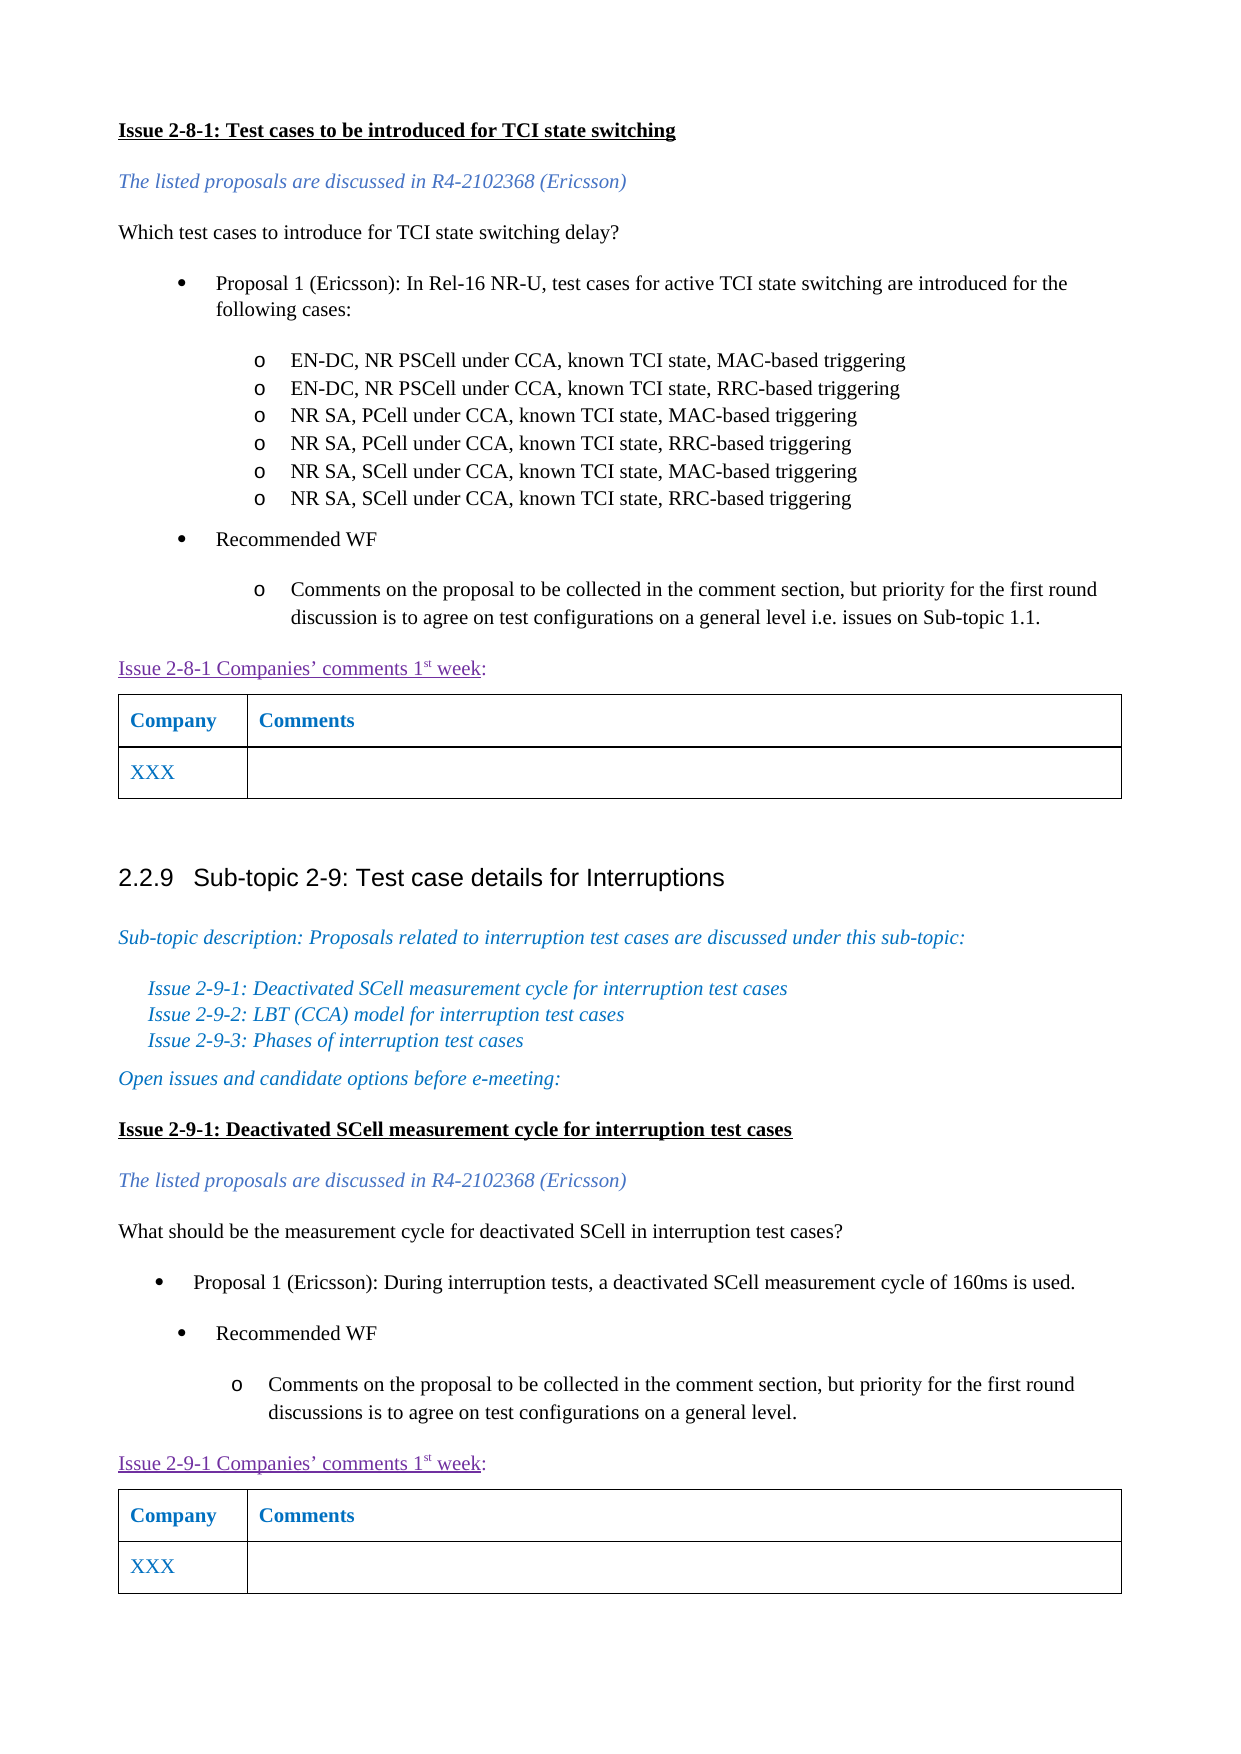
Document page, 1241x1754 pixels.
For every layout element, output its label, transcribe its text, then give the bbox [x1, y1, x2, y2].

text Issue 2-9-1: Deactivated SCell measurement cycle for interruption test cases [118, 1117, 1122, 1141]
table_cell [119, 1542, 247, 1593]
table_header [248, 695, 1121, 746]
text Issue 2-9-2: LBT (CCA) model for interruption test cases [148, 1002, 1122, 1026]
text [118, 118, 1122, 142]
text Issue 2-9-3: Phases of interruption test cases [148, 1028, 1122, 1052]
list Proposal 1 (Ericsson): In Rel-16 NR-U, test cases for active TCI state switching are introduced for the following cases: [178, 271, 1122, 321]
text Open issues and candidate options before e-meeting: [118, 1066, 1122, 1090]
list NR SA, SCell under CCA, known TCI state, RRC-based triggering [253, 486, 1122, 512]
subtitle Sub-topic 2-9: Test case details for Interruptions [118, 863, 1122, 892]
text Which test cases to introduce for TCI state switching delay? [118, 220, 1122, 244]
text Issue 2-9-1 Companies’ comments 1st week: [118, 1451, 1122, 1474]
list Recommended WF [178, 1321, 1122, 1345]
list Recommended WF [178, 526, 1122, 551]
list EN-DC, NR PSCell under CCA, known TCI state, MAC-based triggering [253, 348, 1122, 373]
list Comments on the proposal to be collected in the comment section, but priority for the first round discussions is to agree on test configurations on a general level. [231, 1372, 1122, 1424]
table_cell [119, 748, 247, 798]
list NR SA, SCell under CCA, known TCI state, MAC-based triggering [253, 458, 1122, 484]
text The listed proposals are discussed in R4-2102368 (Ericsson) [118, 1168, 1122, 1192]
list Proposal 1 (Ericsson): During interruption tests, a deactivated SCell measurement cycle of 160ms is used. [156, 1270, 1122, 1294]
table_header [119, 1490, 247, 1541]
text Sub-topic description: Proposals related to interruption test cases are discussed under this sub-topic: [118, 925, 1122, 949]
text What should be the measurement cycle for deactivated SCell in interruption test cases? [118, 1219, 1122, 1243]
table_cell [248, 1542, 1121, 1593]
text The listed proposals are discussed in R4-2102368 (Ericsson) [118, 169, 1122, 193]
list Comments on the proposal to be collected in the comment section, but priority for the first round discussion is to agree on test configurations on a general level i.e. issues on Sub-topic 1.1. [253, 577, 1122, 629]
list NR SA, PCell under CCA, known TCI state, RRC-based triggering [253, 431, 1122, 457]
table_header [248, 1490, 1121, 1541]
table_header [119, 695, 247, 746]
text Issue 2-9-1: Deactivated SCell measurement cycle for interruption test cases [148, 976, 1122, 1000]
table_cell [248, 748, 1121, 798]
list NR SA, PCell under CCA, known TCI state, MAC-based triggering [253, 403, 1122, 429]
list EN-DC, NR PSCell under CCA, known TCI state, RRC-based triggering [253, 375, 1122, 401]
text Issue 2-8-1 Companies’ comments 1st week: [118, 656, 1122, 680]
